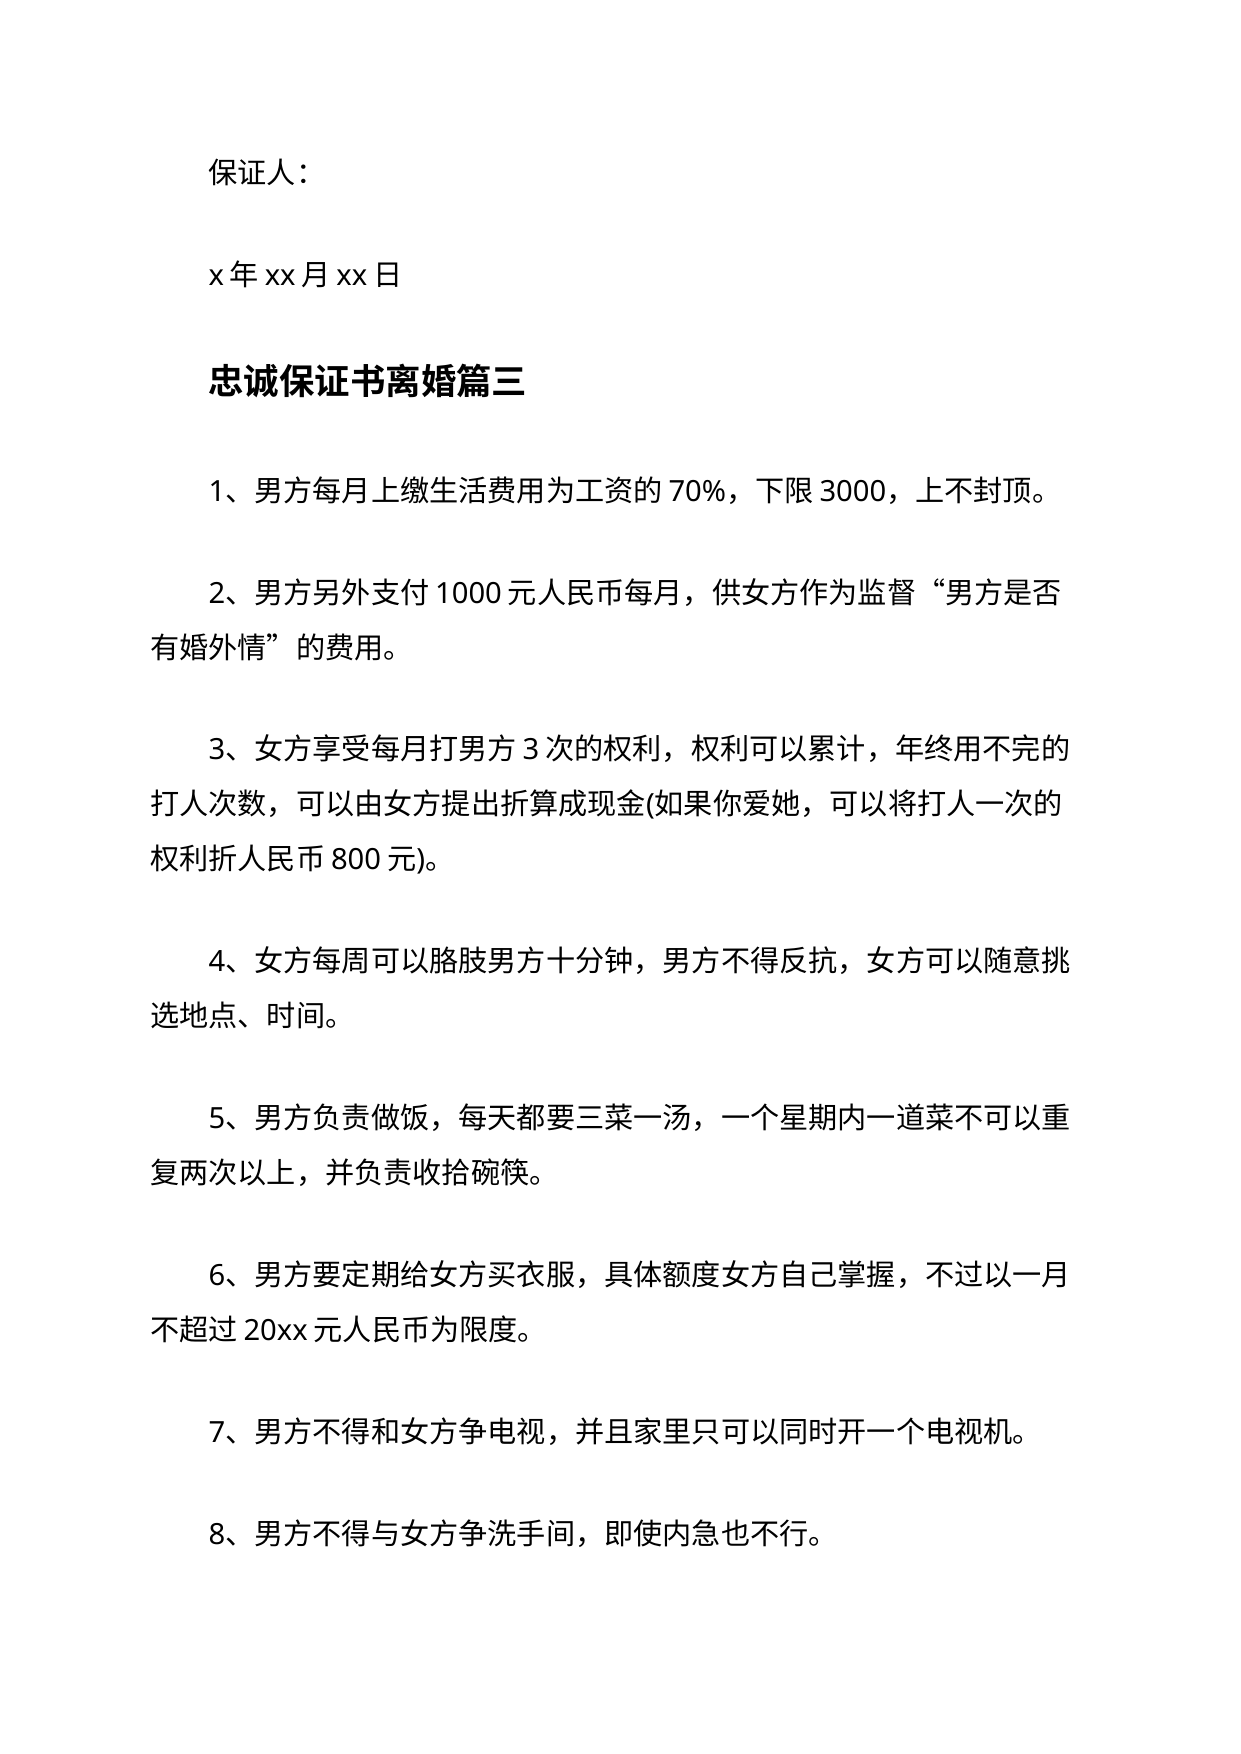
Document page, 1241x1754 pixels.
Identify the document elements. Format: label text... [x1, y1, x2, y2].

text 8、男方不得与女方争洗手间，即使内急也不行。 [150, 1510, 1090, 1553]
text x年xx月xx日 [150, 252, 1090, 294]
text 2、男方另外支付1000元人民币每月，供女方作为监督“男方是否有婚外情”的费用。 [150, 569, 1090, 666]
text 6、男方要定期给女方买衣服，具体额度女方自己掌握，不过以一月不超过20xx元人民币为限度。 [150, 1251, 1090, 1349]
text 忠诚保证书离婚篇三 [150, 354, 1090, 405]
text 7、男方不得和女方争电视，并且家里只可以同时开一个电视机。 [150, 1408, 1090, 1451]
text 5、男方负责做饭，每天都要三菜一汤，一个星期内一道菜不可以重复两次以上，并负责收拾碗筷。 [150, 1095, 1090, 1192]
text 保证人： [150, 150, 1090, 192]
text 4、女方每周可以胳肢男方十分钟，男方不得反抗，女方可以随意挑选地点、时间。 [150, 938, 1090, 1035]
text 3、女方享受每月打男方3次的权利，权利可以累计，年终用不完的打人次数，可以由女方提出折算成现金(如果你爱她，可以将打人一次的权利折人民币800元)。 [150, 726, 1090, 878]
text 1、男方每月上缴生活费用为工资的70%，下限3000，上不封顶。 [150, 467, 1090, 509]
